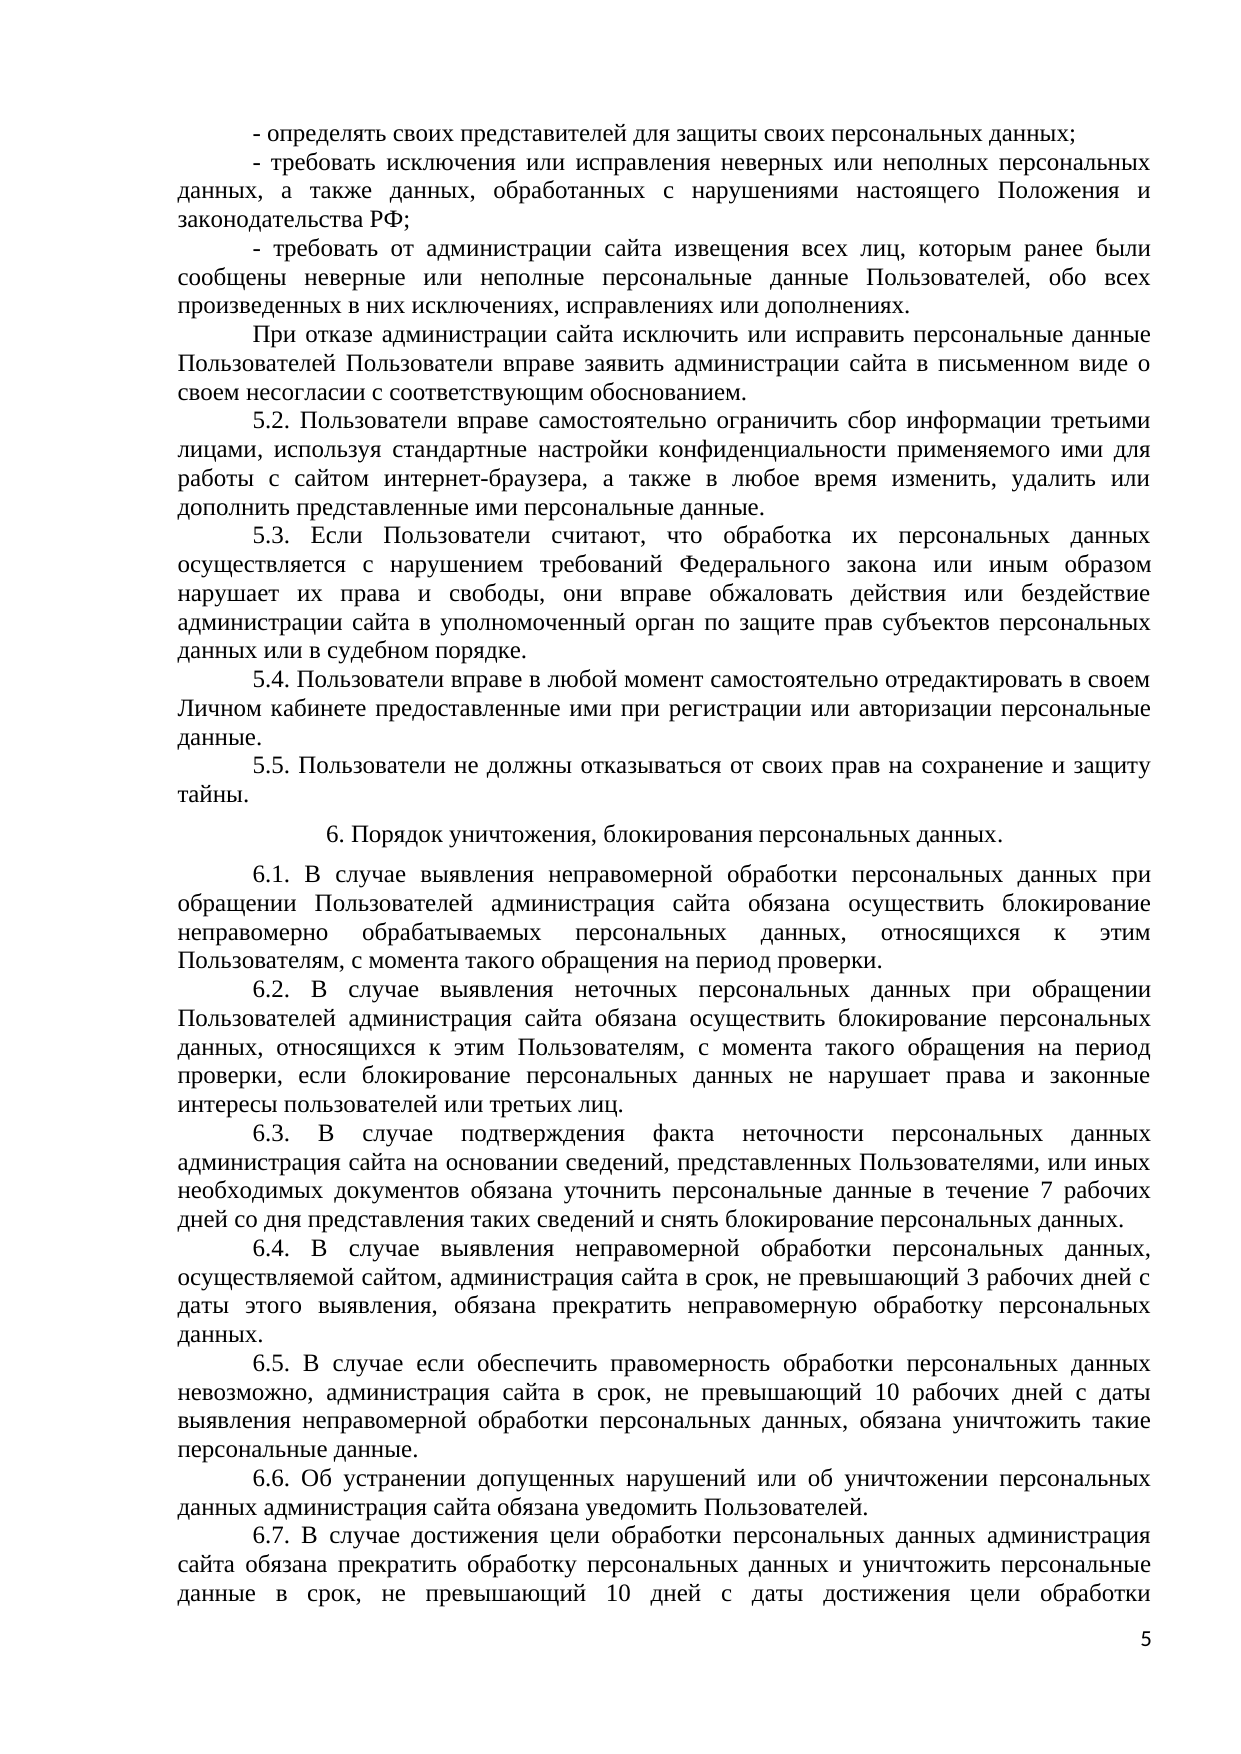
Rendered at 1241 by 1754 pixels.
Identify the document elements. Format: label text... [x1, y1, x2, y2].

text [177, 1521, 1152, 1607]
text - определять своих представителей для защиты своих персональных данных; [177, 118, 1152, 147]
text - требовать исключения или исправления неверных или неполных персональных данных, а также данных, обработанных с нарушениями настоящего Положения и законодательства РФ; [177, 147, 1152, 233]
text 5.4. Пользователи вправе в любой момент самостоятельно отредактировать в своем Личном кабинете предоставленные ими при регистрации или авторизации персональные данные. [177, 664, 1152, 751]
text 6.2. В случае выявления неточных персональных данных при обращении Пользователей администрация сайта обязана осуществить блокирование персональных данных, относящихся к этим Пользователям, с момента такого обращения на период проверки, если блокирование персональных данных не нарушает права и законные интересы пользователей или третьих лиц. [177, 974, 1152, 1118]
text 6.5. В случае если обеспечить правомерность обработки персональных данных невозможно, администрация сайта в срок, не превышающий 10 рабочих дней с даты выявления неправомерной обработки персональных данных, обязана уничтожить такие персональные данные. [177, 1348, 1152, 1463]
text 5.3. Если Пользователи считают, что обработка их персональных данных осуществляется с нарушением требований Федерального закона или иным образом нарушает их права и свободы, они вправе обжаловать действия или бездействие администрации сайта в уполномоченный орган по защите прав субъектов персональных данных или в судебном порядке. [177, 521, 1152, 664]
text - требовать от администрации сайта извещения всех лиц, которым ранее были сообщены неверные или неполные персональные данные Пользователей, обо всех произведенных в них исключениях, исправлениях или дополнениях. [177, 233, 1152, 319]
text 5.5. Пользователи не должны отказываться от своих прав на сохранение и защиту тайны. [177, 751, 1152, 808]
text При отказе администрации сайта исключить или исправить персональные данные Пользователей Пользователи вправе заявить администрации сайта в письменном виде о своем несогласии с соответствующим обоснованием. [177, 319, 1152, 406]
text 6.4. В случае выявления неправомерной обработки персональных данных, осуществляемой сайтом, администрация сайта в срок, не превышающий 3 рабочих дней с даты этого выявления, обязана прекратить неправомерную обработку персональных данных. [177, 1233, 1152, 1348]
text 5.2. Пользователи вправе самостоятельно ограничить сбор информации третьими лицами, используя стандартные настройки конфиденциальности применяемого ими для работы с сайтом интернет-браузера, а также в любое время изменить, удалить или дополнить представленные ими персональные данные. [177, 406, 1152, 521]
text 6.1. В случае выявления неправомерной обработки персональных данных при обращении Пользователей администрация сайта обязана осуществить блокирование неправомерно обрабатываемых персональных данных, относящихся к этим Пользователям, с момента такого обращения на период проверки. [177, 859, 1152, 974]
text 6.3. В случае подтверждения факта неточности персональных данных администрация сайта на основании сведений, представленных Пользователями, или иных необходимых документов обязана уточнить персональные данные в течение 7 рабочих дней со дня представления таких сведений и снять блокирование персональных данных. [177, 1118, 1152, 1233]
text 6. Порядок уничтожения, блокирования персональных данных. [177, 819, 1152, 848]
text 6.6. Об устранении допущенных нарушений или об уничтожении персональных данных администрация сайта обязана уведомить Пользователей. [177, 1463, 1152, 1521]
